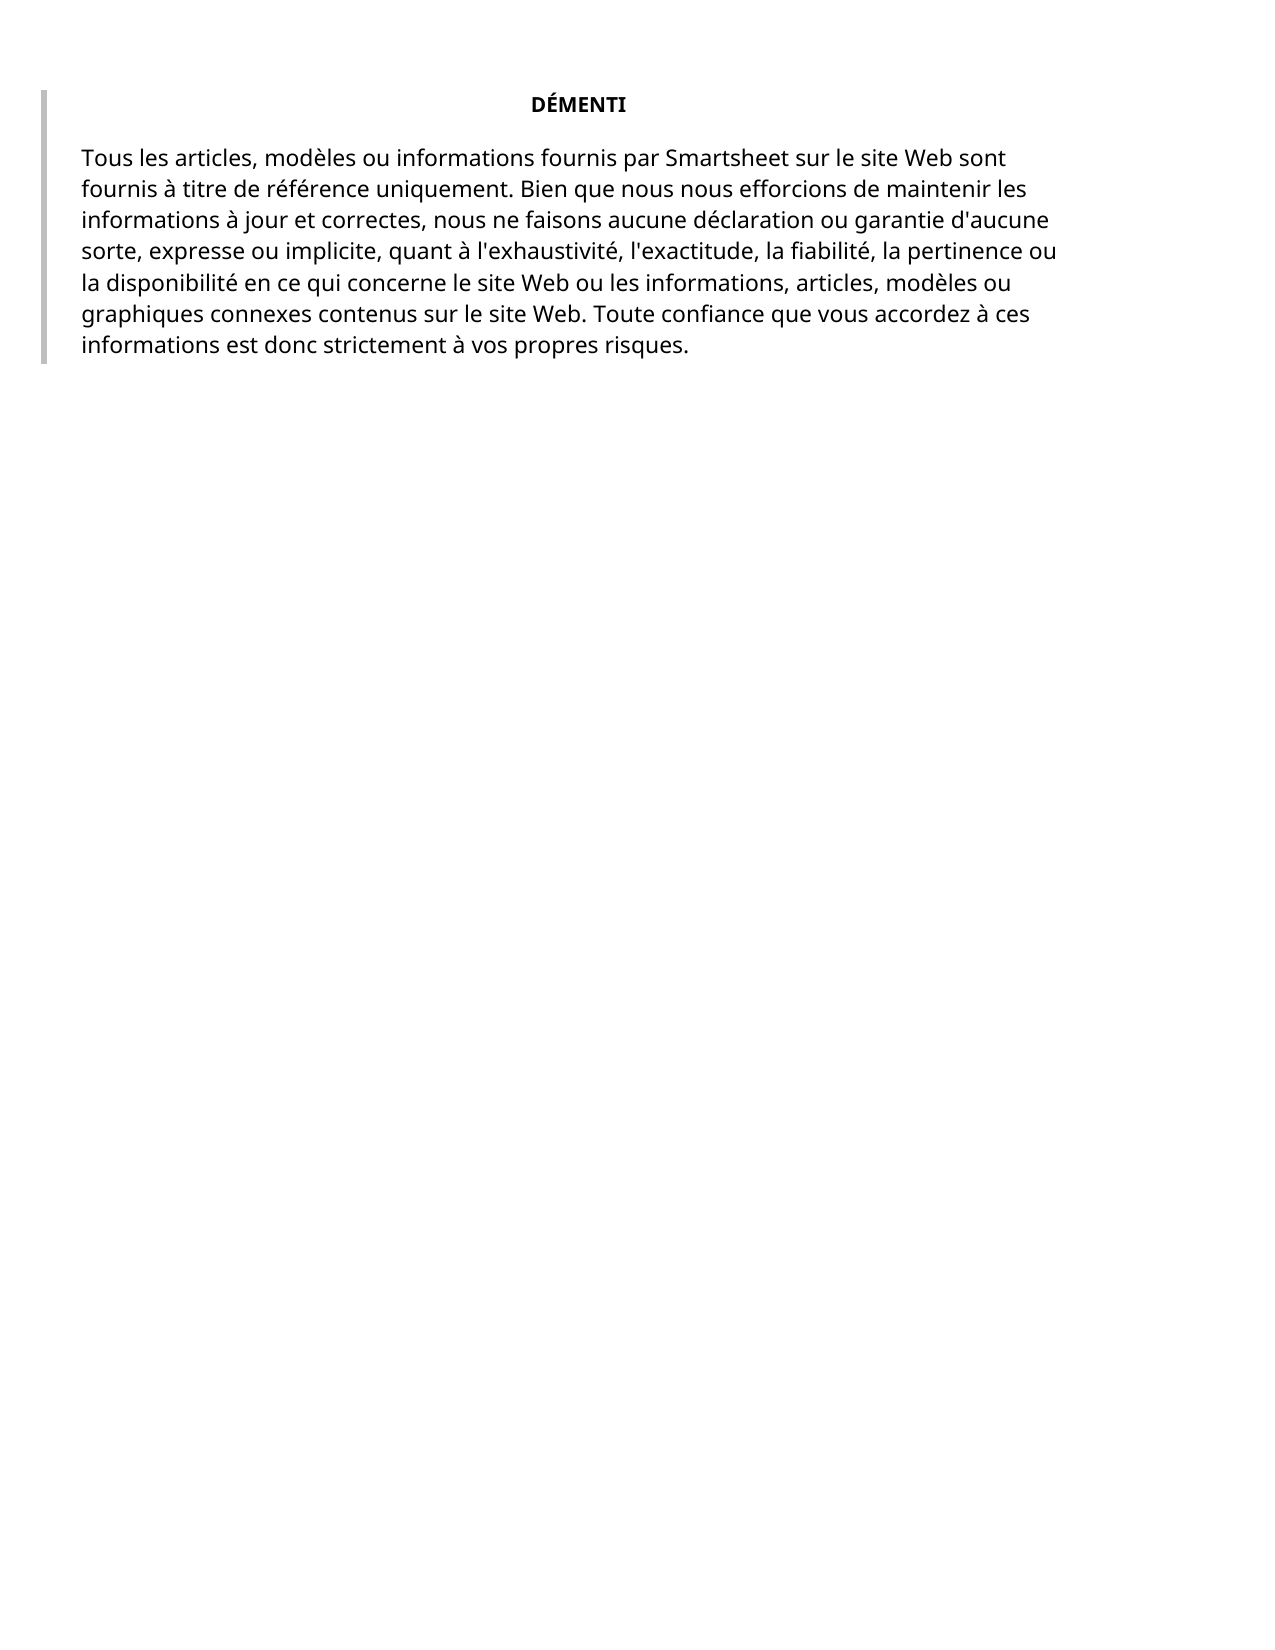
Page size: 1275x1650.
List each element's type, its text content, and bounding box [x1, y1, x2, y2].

table_header DÉMENTI Tous les articles, modèles ou informations fournis par Smartsheet sur le site Web sont fournis à titre de référence uniquement. Bien que nous nous efforcions de maintenir les informations à jour et correctes, nous ne faisons aucune déclaration ou garantie d'aucune sorte, expresse ou implicite, quant à l'exhaustivité, l'exactitude, la fiabilité, la pertinence ou la disponibilité en ce qui concerne le site Web ou les informations, articles, modèles ou graphiques connexes contenus sur le site Web. Toute confiance que vous accordez à ces informations est donc strictement à vos propres risques. [47, 90, 1087, 364]
